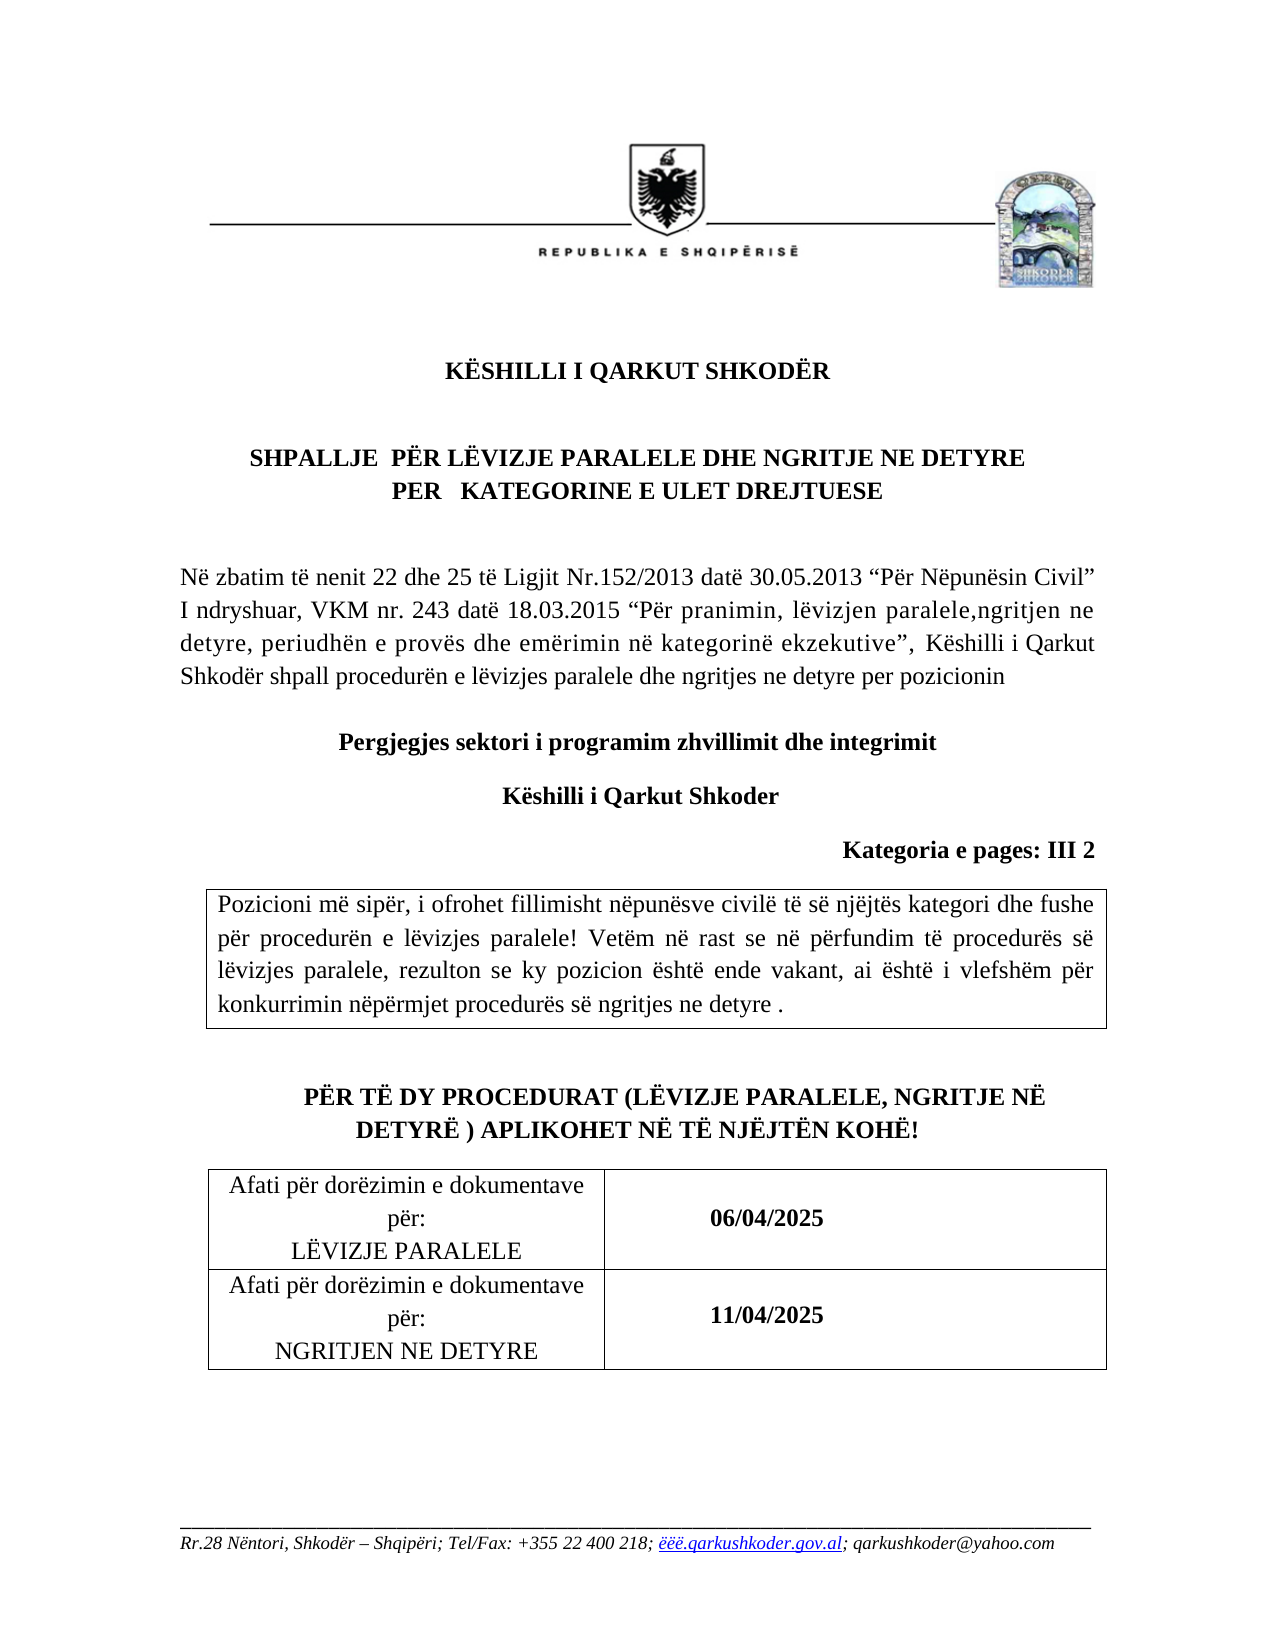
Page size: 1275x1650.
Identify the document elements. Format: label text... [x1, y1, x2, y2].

text Pergjegjes sektori i programim zhvillimit dhe integrimit [180, 727, 1095, 756]
picture [180, 120, 1176, 331]
table_cell Afati për dorëzimin e dokumentave për: NGRITJEN NE DETYRE [209, 1270, 604, 1369]
table_cell 11/04/2025 [605, 1270, 1106, 1369]
text PER KATEGORINE E ULET DREJTUESE [180, 476, 1095, 504]
text SHPALLJE PËR LËVIZJE PARALELE DHE NGRITJE NE DETYRE [180, 443, 1095, 472]
text Këshilli i Qarkut Shkoder [180, 781, 1095, 809]
text Në zbatim të nenit 22 dhe 25 të Ligjit Nr.152/2013 datë 30.05.2013 “Për Nëpunësin Civil” I ndryshuar, VKM nr. 243 datë 18.03.2015 “Për pranimin, lëvizjen paralele,ngritjen ne detyre, periudhën e provës dhe emërimin në kategorinë ekzekutive”, Këshilli i Qarkut Shkodër shpall procedurën e lëvizjes paralele dhe ngritjes ne detyre per pozicionin [180, 562, 1095, 690]
text Për të dy procedurat (Lëvizje paralele, Ngritje në detyrë ) aplikohet në të njëjtën kohë! [180, 1082, 1095, 1144]
text Kategoria e pages: III 2 [180, 835, 1095, 863]
table_header 06/04/2025 [605, 1170, 1106, 1269]
table_header Pozicioni më sipër, i ofrohet fillimisht nëpunësve civilë të së njëjtës kategori dhe fushe për procedurën e lëvizjes paralele! Vetëm në rast se në përfundim të procedurës së lëvizjes paralele, rezulton se ky pozicion është ende vakant, ai është i vlefshëm për konkurrimin nëpërmjet procedurës së ngritjes ne detyre . [207, 890, 1106, 1028]
table_header Afati për dorëzimin e dokumentave për: Lëvizje paralele [209, 1170, 604, 1269]
text KËSHILLI I QARKUT SHKODËR [180, 356, 1095, 385]
